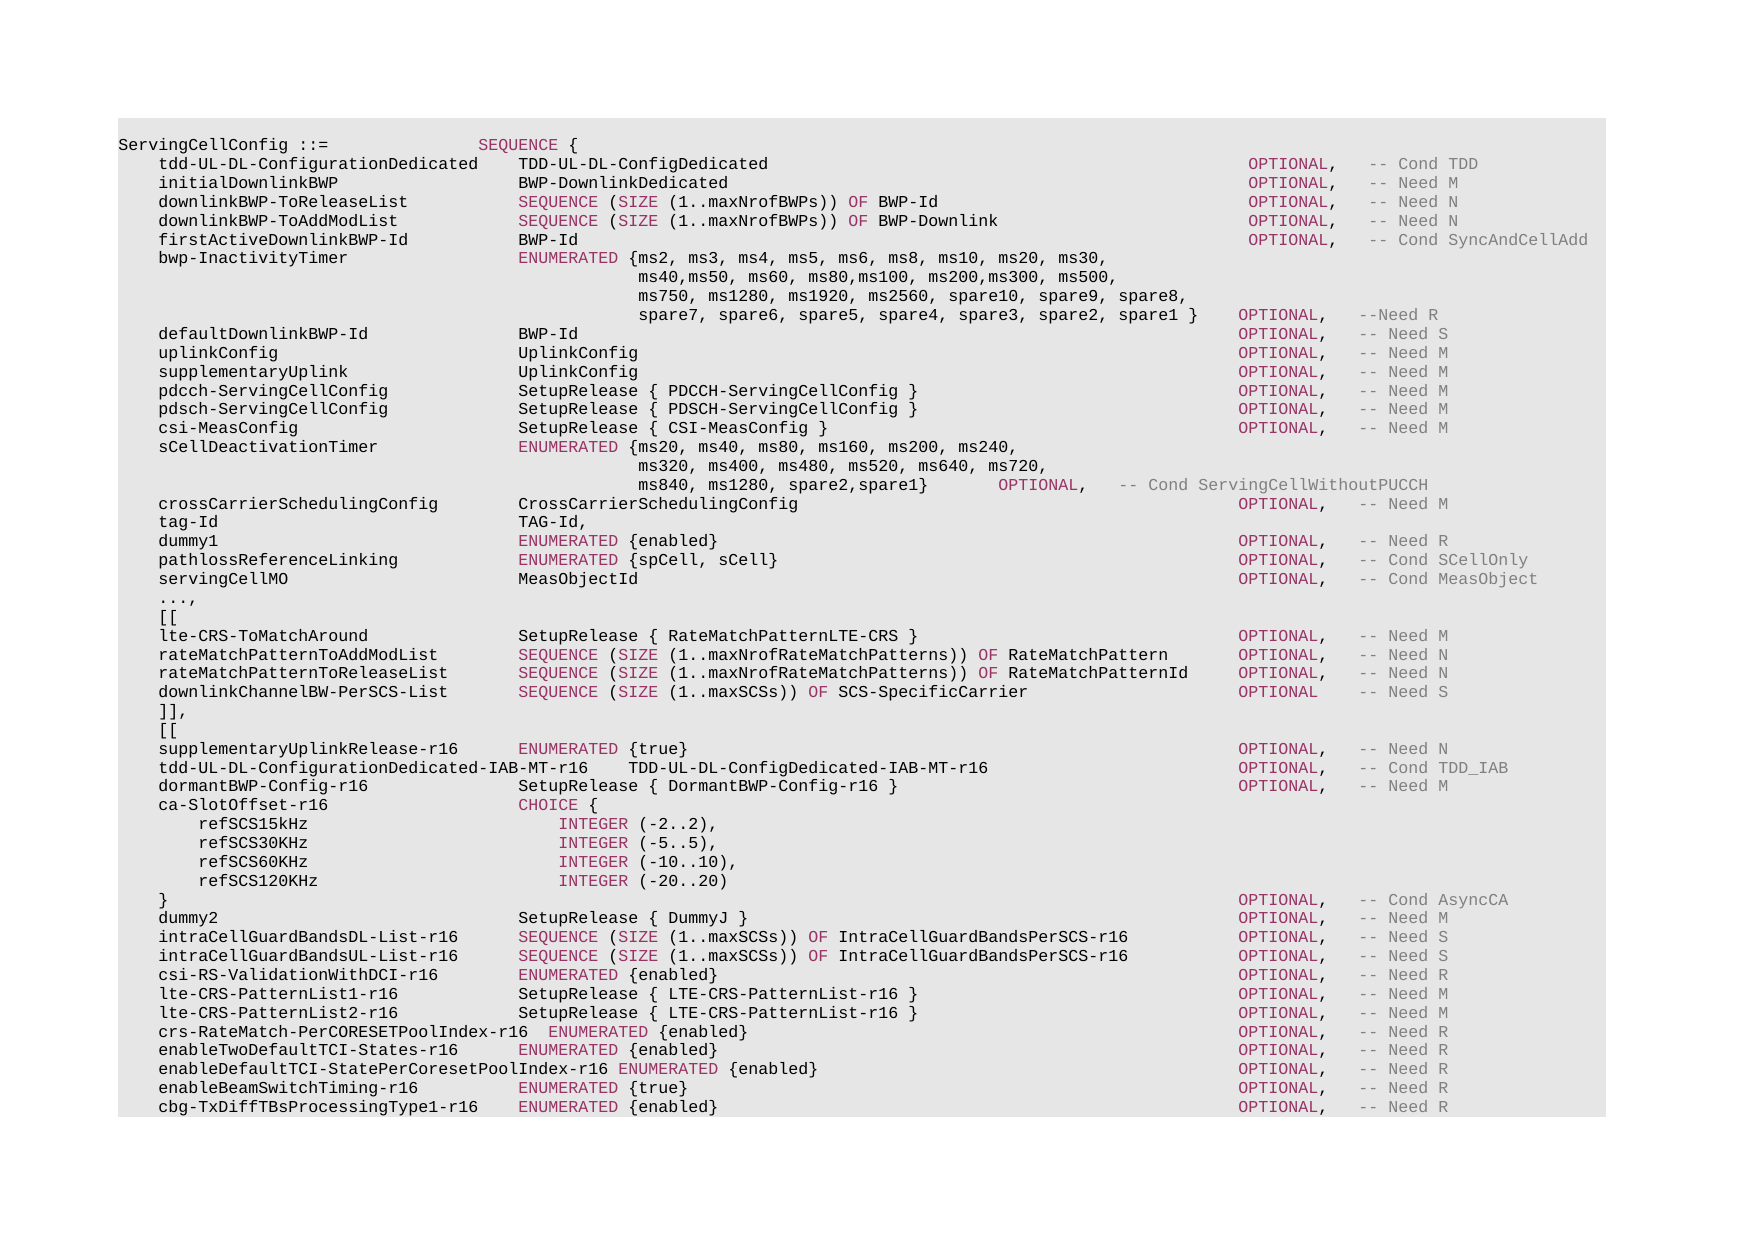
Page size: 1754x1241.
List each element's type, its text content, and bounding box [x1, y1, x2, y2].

text lte-CRS-PatternList2-r16 SetupRelease { LTE-CRS-PatternList-r16 } OPTIONAL, -- Need M [118, 1004, 1606, 1023]
text downlinkBWP-ToAddModList SEQUENCE (SIZE (1..maxNrofBWPs)) OF BWP-Downlink OPTIONAL, -- Need N [118, 212, 1606, 231]
text uplinkConfig UplinkConfig OPTIONAL, -- Need M [118, 344, 1606, 363]
text refSCS15kHz INTEGER (-2..2), [118, 816, 1606, 834]
text spare7, spare6, spare5, spare4, spare3, spare2, spare1 } OPTIONAL, --Need R [118, 307, 1606, 326]
text [[ [118, 608, 1606, 627]
text tag-Id TAG-Id, [118, 514, 1606, 533]
text supplementaryUplink UplinkConfig OPTIONAL, -- Need M [118, 363, 1606, 382]
text lte-CRS-ToMatchAround SetupRelease { RateMatchPatternLTE-CRS } OPTIONAL, -- Need M [118, 627, 1606, 646]
text downlinkBWP-ToReleaseList SEQUENCE (SIZE (1..maxNrofBWPs)) OF BWP-Id OPTIONAL, -- Need N [118, 193, 1606, 212]
text ms840, ms1280, spare2,spare1} OPTIONAL, -- Cond ServingCellWithoutPUCCH [118, 476, 1606, 495]
text enableBeamSwitchTiming-r16 ENUMERATED {true} OPTIONAL, -- Need R [118, 1080, 1606, 1098]
text refSCS30KHz INTEGER (-5..5), [118, 834, 1606, 853]
text rateMatchPatternToAddModList SEQUENCE (SIZE (1..maxNrofRateMatchPatterns)) OF RateMatchPattern OPTIONAL, -- Need N [118, 646, 1606, 665]
text pdsch-ServingCellConfig SetupRelease { PDSCH-ServingCellConfig } OPTIONAL, -- Need M [118, 401, 1606, 420]
text lte-CRS-PatternList1-r16 SetupRelease { LTE-CRS-PatternList-r16 } OPTIONAL, -- Need M [118, 985, 1606, 1004]
text firstActiveDownlinkBWP-Id BWP-Id OPTIONAL, -- Cond SyncAndCellAdd [118, 231, 1606, 250]
text servingCellMO MeasObjectId OPTIONAL, -- Cond MeasObject [118, 571, 1606, 589]
text sCellDeactivationTimer ENUMERATED {ms20, ms40, ms80, ms160, ms200, ms240, [118, 439, 1606, 457]
text pdcch-ServingCellConfig SetupRelease { PDCCH-ServingCellConfig } OPTIONAL, -- Need M [118, 382, 1606, 401]
text dormantBWP-Config-r16 SetupRelease { DormantBWP-Config-r16 } OPTIONAL, -- Need M [118, 778, 1606, 797]
text csi-MeasConfig SetupRelease { CSI-MeasConfig } OPTIONAL, -- Need M [118, 420, 1606, 439]
text ]], [118, 703, 1606, 721]
text dummy2 SetupRelease { DummyJ } OPTIONAL, -- Need M [118, 910, 1606, 929]
text refSCS60KHz INTEGER (-10..10), [118, 853, 1606, 872]
text tdd-UL-DL-ConfigurationDedicated-IAB-MT-r16 TDD-UL-DL-ConfigDedicated-IAB-MT-r16 OPTIONAL, -- Cond TDD_IAB [118, 759, 1606, 778]
text ServingCellConfig ::= SEQUENCE { [118, 137, 1606, 156]
text enableDefaultTCI-StatePerCoresetPoolIndex-r16 ENUMERATED {enabled} OPTIONAL, -- Need R [118, 1061, 1606, 1080]
text enableTwoDefaultTCI-States-r16 ENUMERATED {enabled} OPTIONAL, -- Need R [118, 1042, 1606, 1061]
text refSCS120KHz INTEGER (-20..20) [118, 872, 1606, 891]
text cbg-TxDiffTBsProcessingType1-r16 ENUMERATED {enabled} OPTIONAL, -- Need R [118, 1098, 1606, 1117]
text dummy1 ENUMERATED {enabled} OPTIONAL, -- Need R [118, 533, 1606, 552]
text tdd-UL-DL-ConfigurationDedicated TDD-UL-DL-ConfigDedicated OPTIONAL, -- Cond TDD [118, 156, 1606, 175]
text downlinkChannelBW-PerSCS-List SEQUENCE (SIZE (1..maxSCSs)) OF SCS-SpecificCarrier OPTIONAL -- Need S [118, 684, 1606, 703]
text defaultDownlinkBWP-Id BWP-Id OPTIONAL, -- Need S [118, 326, 1606, 344]
text csi-RS-ValidationWithDCI-r16 ENUMERATED {enabled} OPTIONAL, -- Need R [118, 967, 1606, 985]
text crossCarrierSchedulingConfig CrossCarrierSchedulingConfig OPTIONAL, -- Need M [118, 495, 1606, 514]
text ms40,ms50, ms60, ms80,ms100, ms200,ms300, ms500, [118, 269, 1606, 288]
text supplementaryUplinkRelease-r16 ENUMERATED {true} OPTIONAL, -- Need N [118, 740, 1606, 759]
text rateMatchPatternToReleaseList SEQUENCE (SIZE (1..maxNrofRateMatchPatterns)) OF RateMatchPatternId OPTIONAL, -- Need N [118, 665, 1606, 684]
text ms750, ms1280, ms1920, ms2560, spare10, spare9, spare8, [118, 288, 1606, 307]
text initialDownlinkBWP BWP-DownlinkDedicated OPTIONAL, -- Need M [118, 175, 1606, 193]
text } OPTIONAL, -- Cond AsyncCA [118, 891, 1606, 910]
text ms320, ms400, ms480, ms520, ms640, ms720, [118, 457, 1606, 476]
text pathlossReferenceLinking ENUMERATED {spCell, sCell} OPTIONAL, -- Cond SCellOnly [118, 552, 1606, 571]
text crs-RateMatch-PerCORESETPoolIndex-r16 ENUMERATED {enabled} OPTIONAL, -- Need R [118, 1023, 1606, 1042]
text ca-SlotOffset-r16 CHOICE { [118, 797, 1606, 816]
text ..., [118, 589, 1606, 608]
text bwp-InactivityTimer ENUMERATED {ms2, ms3, ms4, ms5, ms6, ms8, ms10, ms20, ms30, [118, 250, 1606, 269]
text intraCellGuardBandsUL-List-r16 SEQUENCE (SIZE (1..maxSCSs)) OF IntraCellGuardBandsPerSCS-r16 OPTIONAL, -- Need S [118, 948, 1606, 967]
text [[ [118, 721, 1606, 740]
text intraCellGuardBandsDL-List-r16 SEQUENCE (SIZE (1..maxSCSs)) OF IntraCellGuardBandsPerSCS-r16 OPTIONAL, -- Need S [118, 929, 1606, 948]
